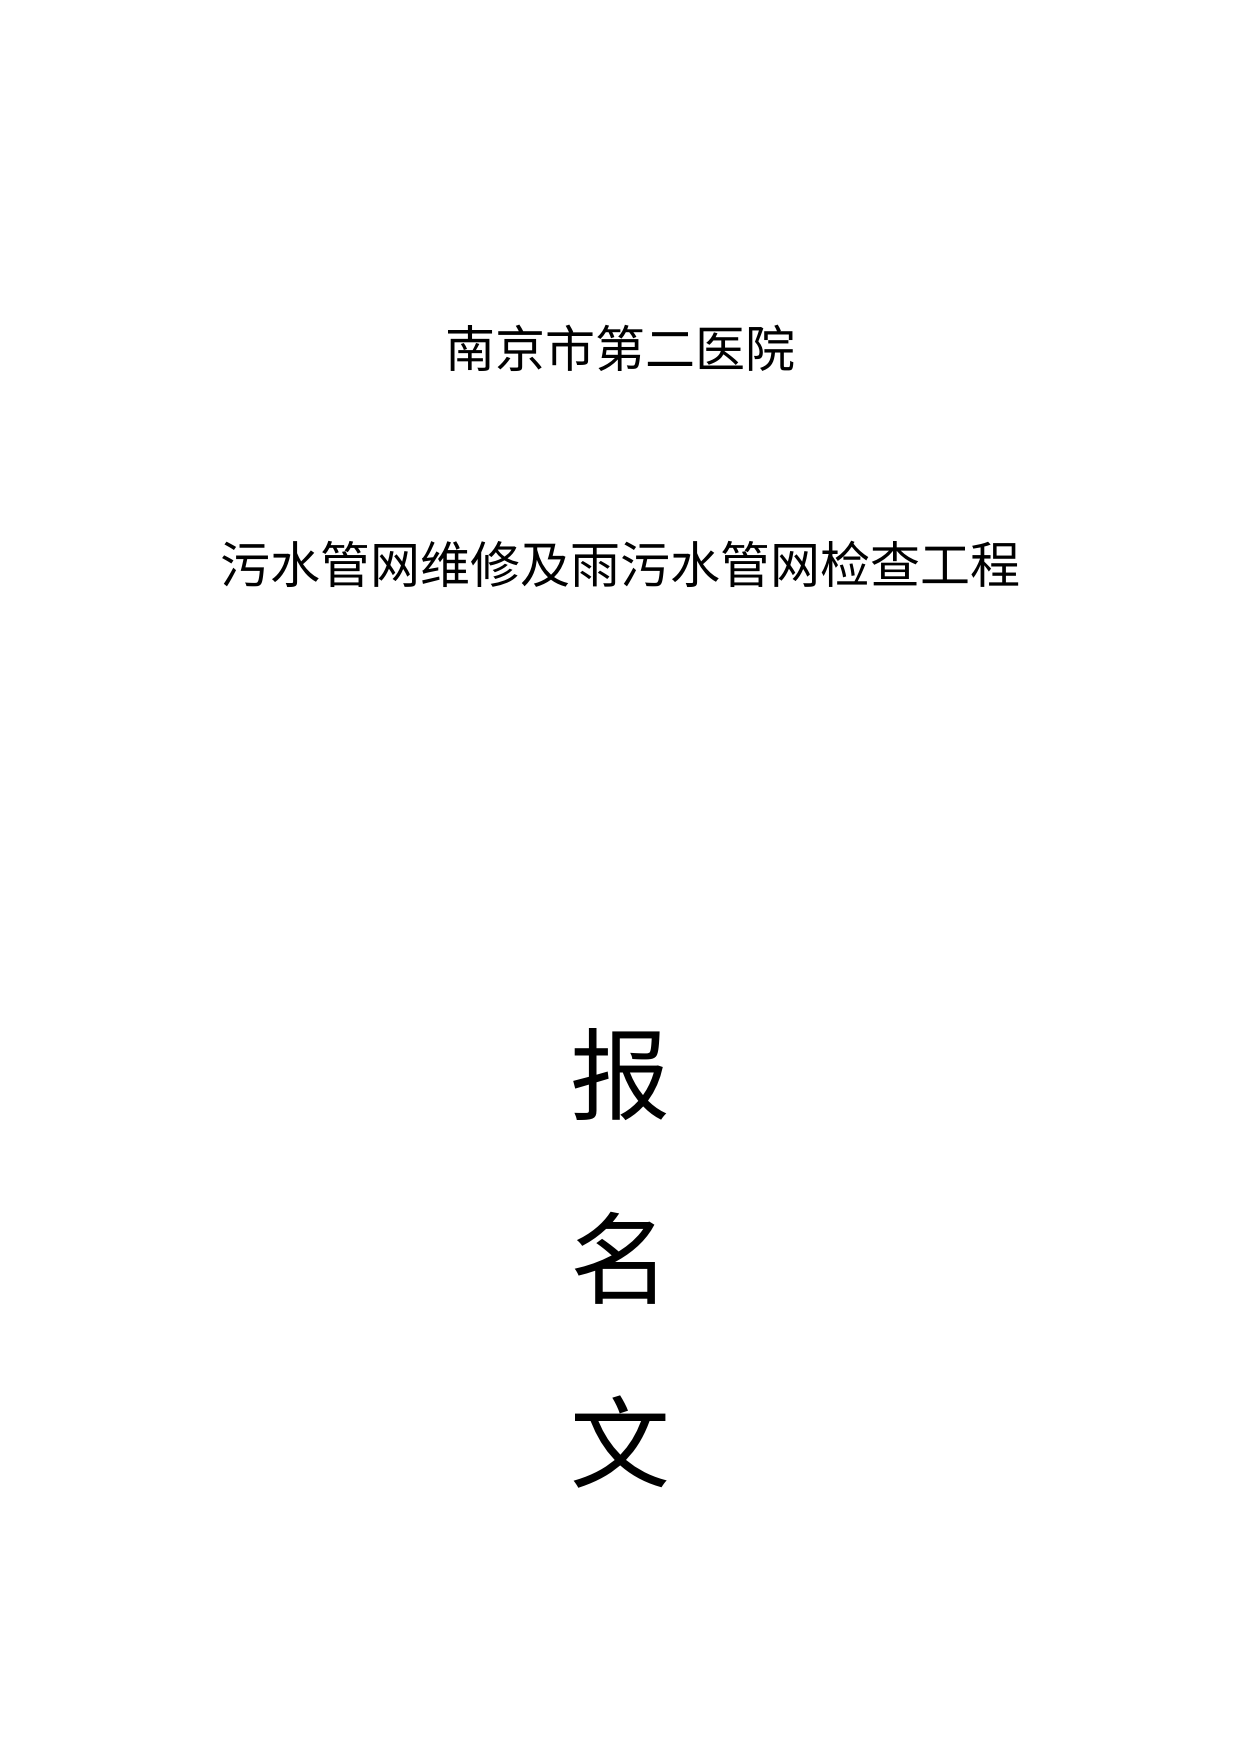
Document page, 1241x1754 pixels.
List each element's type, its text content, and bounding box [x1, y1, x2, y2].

text 南京市第二医院 [187, 297, 1053, 394]
text 污水管网维修及雨污水管网检查工程 [187, 513, 1053, 611]
text 报 [187, 987, 1053, 1150]
text 文 [187, 1356, 1053, 1518]
text 名 [187, 1171, 1053, 1334]
